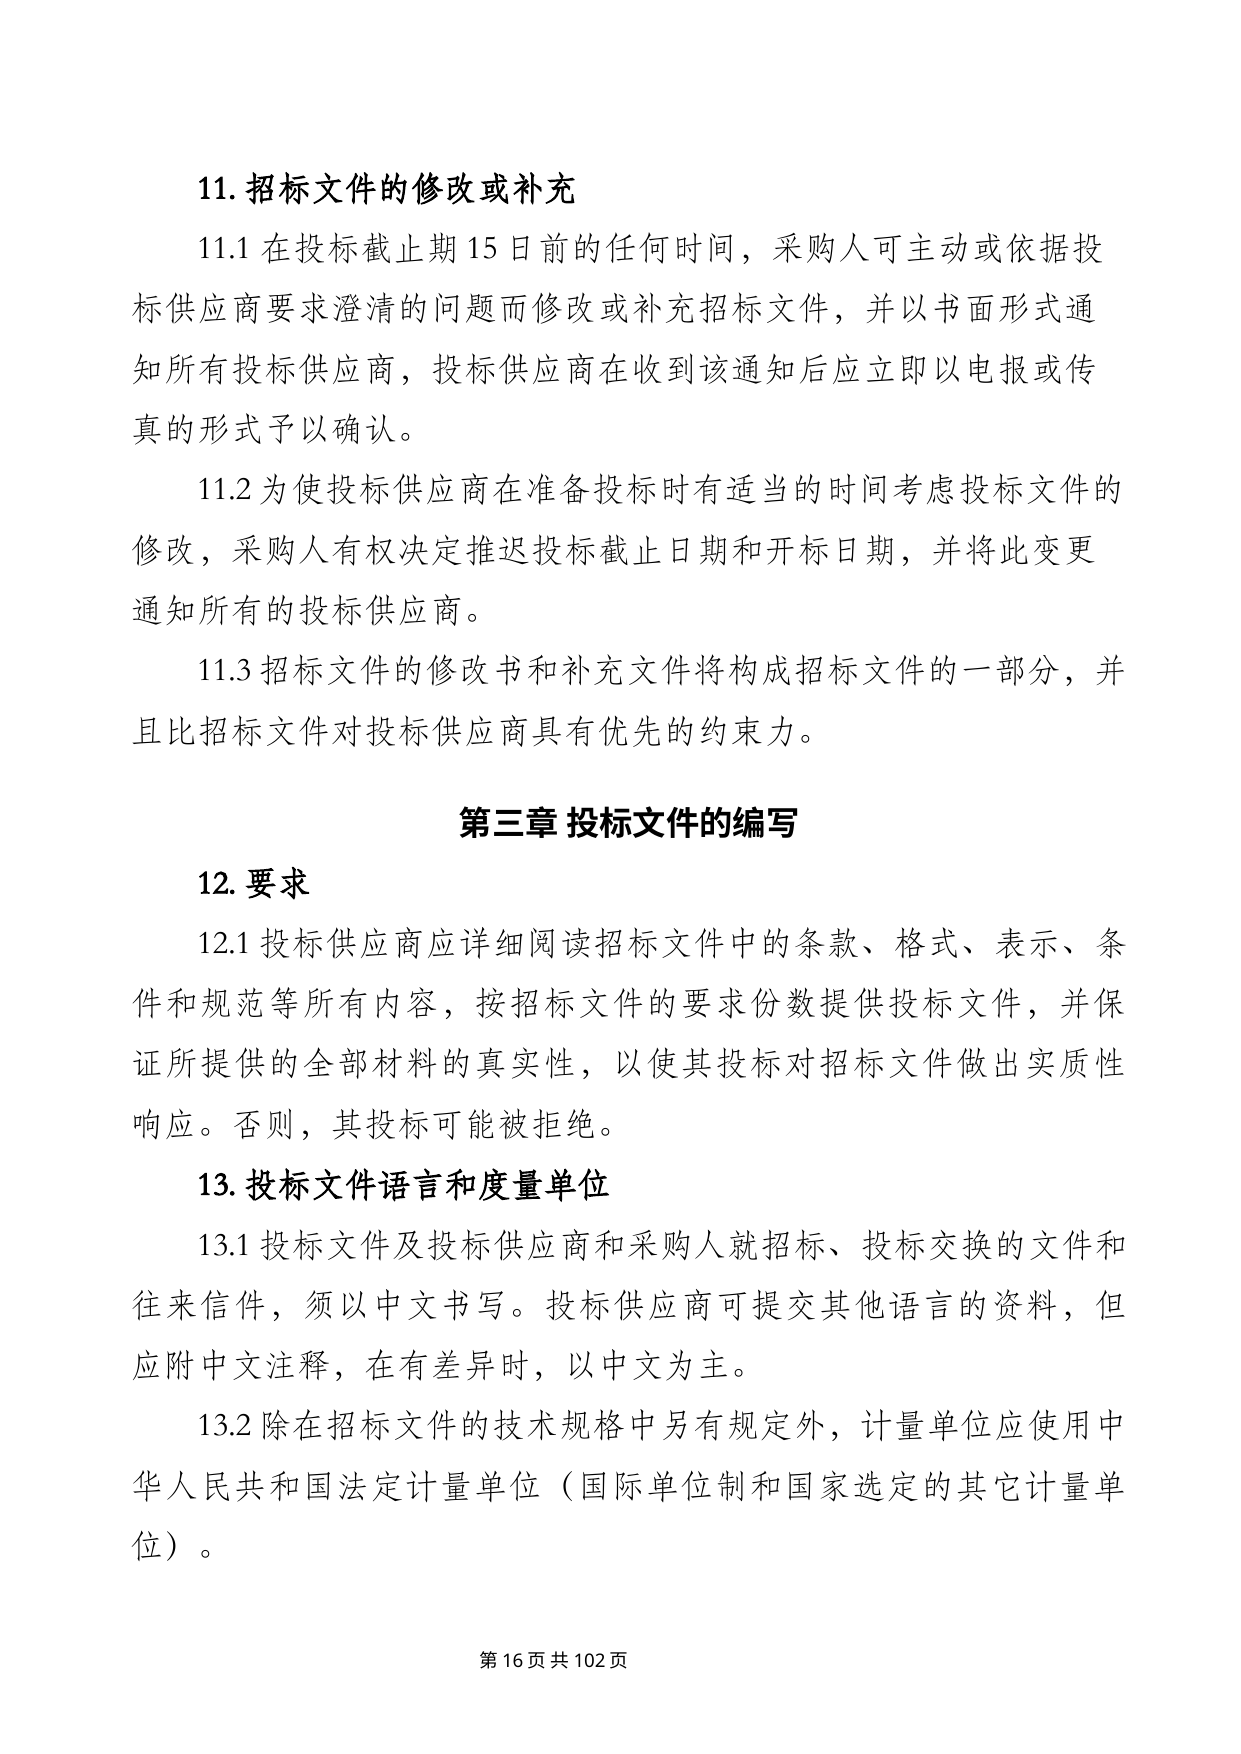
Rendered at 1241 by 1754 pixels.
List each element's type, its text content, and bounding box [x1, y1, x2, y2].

text 13.1投标文件及投标供应商和采购人就招标、投标交换的文件和往来信件，须以中文书写。投标供应商可提交其他语言的资料，但应附中文注释，在有差异时，以中文为主。 [130, 1207, 1128, 1388]
text 11. 招标文件的修改或补充 [130, 150, 1128, 210]
text 13. 投标文件语言和度量单位 [130, 1146, 1128, 1207]
text 12. 要求 [130, 845, 1128, 905]
text 13.2除在招标文件的技术规格中另有规定外，计量单位应使用中华人民共和国法定计量单位（国际单位制和国家选定的其它计量单位）。 [130, 1388, 1128, 1568]
text 第三章 投标文件的编写 [130, 799, 1128, 845]
text 11.2为使投标供应商在准备投标时有适当的时间考虑投标文件的修改，采购人有权决定推迟投标截止日期和开标日期，并将此变更通知所有的投标供应商。 [130, 452, 1128, 632]
text 11.1 在投标截止期15日前的任何时间，采购人可主动或依据投标供应商要求澄清的问题而修改或补充招标文件，并以书面形式通知所有投标供应商，投标供应商在收到该通知后应立即以电报或传真的形式予以确认。 [130, 210, 1128, 452]
text 12.1投标供应商应详细阅读招标文件中的条款、格式、表示、条件和规范等所有内容，按招标文件的要求份数提供投标文件，并保证所提供的全部材料的真实性，以使其投标对招标文件做出实质性响应。否则，其投标可能被拒绝。 [130, 905, 1128, 1146]
text 11.3招标文件的修改书和补充文件将构成招标文件的一部分，并且比招标文件对投标供应商具有优先的约束力。 [130, 632, 1128, 753]
